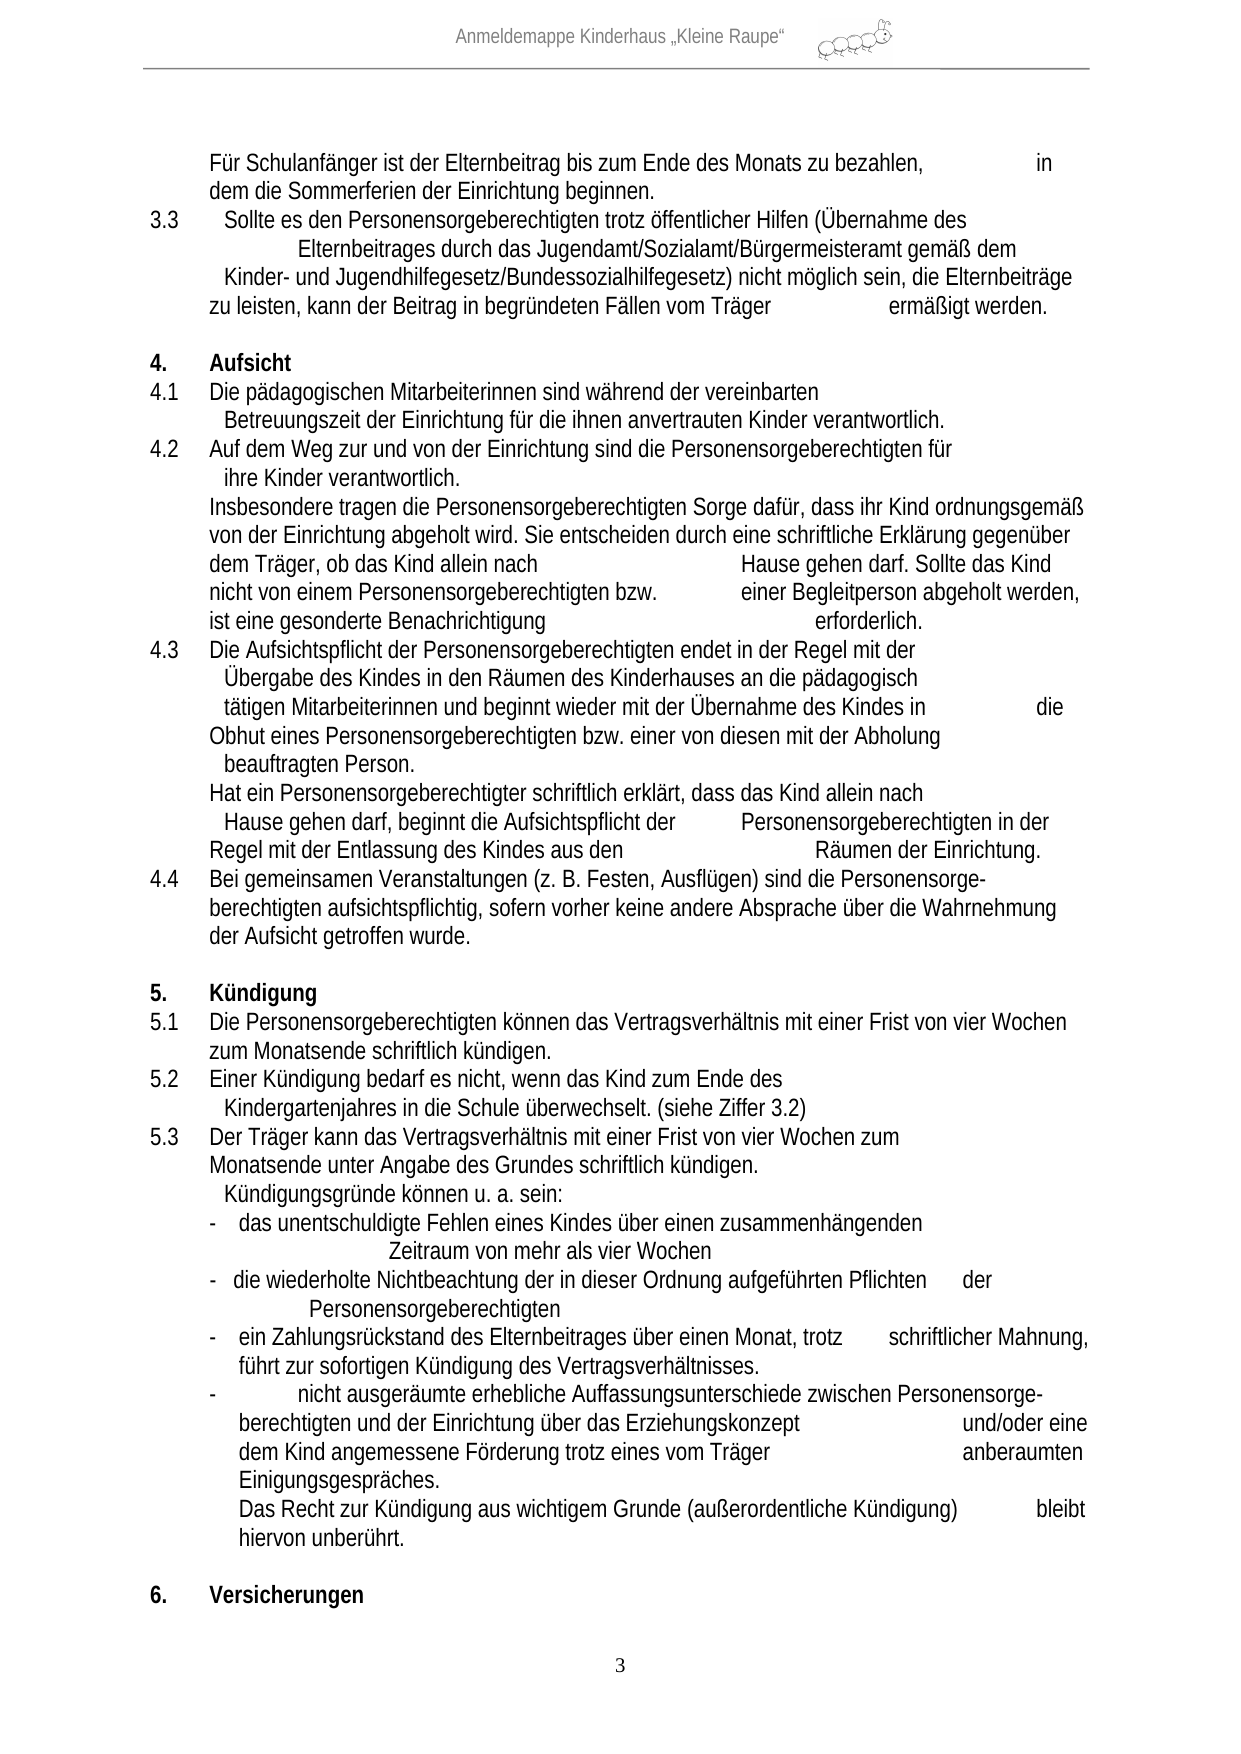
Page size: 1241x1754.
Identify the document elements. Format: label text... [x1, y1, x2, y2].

text - das unentschuldigte Fehlen eines Kindes über einen zusammenhängenden [209, 1208, 1090, 1236]
text 5. Kündigung [150, 978, 1090, 1007]
text Kündigungsgründe können u. a. sein: [209, 1179, 1090, 1208]
text 5.1 Die Personensorgeberechtigten können das Vertragsverhältnis mit einer Frist von vier Wochen zum Monatsende schriftlich kündigen. [150, 1007, 1090, 1064]
text Insbesondere tragen die Personensorgeberechtigten Sorge dafür, dass ihr Kind ordnungsgemäß von der Einrichtung abgeholt wird. Sie entscheiden durch eine schriftliche Erklärung gegenüber dem Träger, ob das Kind allein nach Hause gehen darf. Sollte das Kind nicht von einem Personensorgeberechtigten bzw. einer Begleitperson abgeholt werden, ist eine gesonderte Benachrichtigung erforderlich. [150, 491, 1090, 635]
text 5.2 Einer Kündigung bedarf es nicht, wenn das Kind zum Ende des Kindergartenjahres in die Schule überwechselt. (siehe Ziffer 3.2) [150, 1064, 1090, 1122]
text Für Schulanfänger ist der Elternbeitrag bis zum Ende des Monats zu bezahlen, in dem die Sommerferien der Einrichtung beginnen. [150, 148, 1090, 205]
text 4. Aufsicht [150, 348, 1090, 377]
text Hat ein Personensorgeberechtigter schriftlich erklärt, dass das Kind allein nach Hause gehen darf, beginnt die Aufsichtspflicht der Personensorgeberechtigten in der Regel mit der Entlassung des Kindes aus den Räumen der Einrichtung. [150, 778, 1090, 864]
text - die wiederholte Nichtbeachtung der in dieser Ordnung aufgeführten Pflichten der [150, 1265, 1090, 1293]
text 4.4 Bei gemeinsamen Veranstaltungen (z. B. Festen, Ausflügen) sind die Personensorge-berechtigten aufsichtspflichtig, sofern vorher keine andere Absprache über die Wahrnehmung der Aufsicht getroffen wurde. [150, 864, 1090, 950]
text 5.3 Der Träger kann das Vertragsverhältnis mit einer Frist von vier Wochen zum Monatsende unter Angabe des Grundes schriftlich kündigen. [150, 1122, 1090, 1179]
text Personensorgeberechtigten [150, 1293, 1090, 1322]
text 3.3 Sollte es den Personensorgeberechtigten trotz öffentlicher Hilfen (Übernahme des Elternbeitrages durch das Jugendamt/Sozialamt/Bürgermeisteramt gemäß dem Kinder- und Jugendhilfegesetz/Bundessozialhilfegesetz) nicht möglich sein, die Elternbeiträge zu leisten, kann der Beitrag in begründeten Fällen vom Träger ermäßigt werden. [150, 205, 1090, 319]
text - nicht ausgeräumte erhebliche Auffassungsunterschiede zwischen Personensorge-berechtigten und der Einrichtung über das Erziehungskonzept und/oder eine dem Kind angemessene Förderung trotz eines vom Träger anberaumten Einigungsgespräches. [209, 1379, 1090, 1494]
text Das Recht zur Kündigung aus wichtigem Grunde (außerordentliche Kündigung) bleibt hiervon unberührt. [209, 1494, 1090, 1551]
text 6. Versicherungen [150, 1580, 1090, 1609]
text Zeitraum von mehr als vier Wochen [209, 1236, 1090, 1265]
text 4.3 Die Aufsichtspflicht der Personensorgeberechtigten endet in der Regel mit der Übergabe des Kindes in den Räumen des Kinderhauses an die pädagogisch tätigen Mitarbeiterinnen und beginnt wieder mit der Übernahme des Kindes in die Obhut eines Personensorgeberechtigten bzw. einer von diesen mit der Abholung beauftragten Person. [150, 635, 1090, 778]
text 4.1 Die pädagogischen Mitarbeiterinnen sind während der vereinbarten Betreuungszeit der Einrichtung für die ihnen anvertrauten Kinder verantwortlich. [150, 377, 1090, 434]
list ein Zahlungsrückstand des Elternbeitrages über einen Monat, trotz schriftlicher Mahnung, führt zur sofortigen Kündigung des Vertragsverhältnisses. [209, 1322, 1090, 1379]
text 4.2 Auf dem Weg zur und von der Einrichtung sind die Personensorgeberechtigten für ihre Kinder verantwortlich. [150, 434, 1090, 491]
picture [817, 18, 893, 67]
